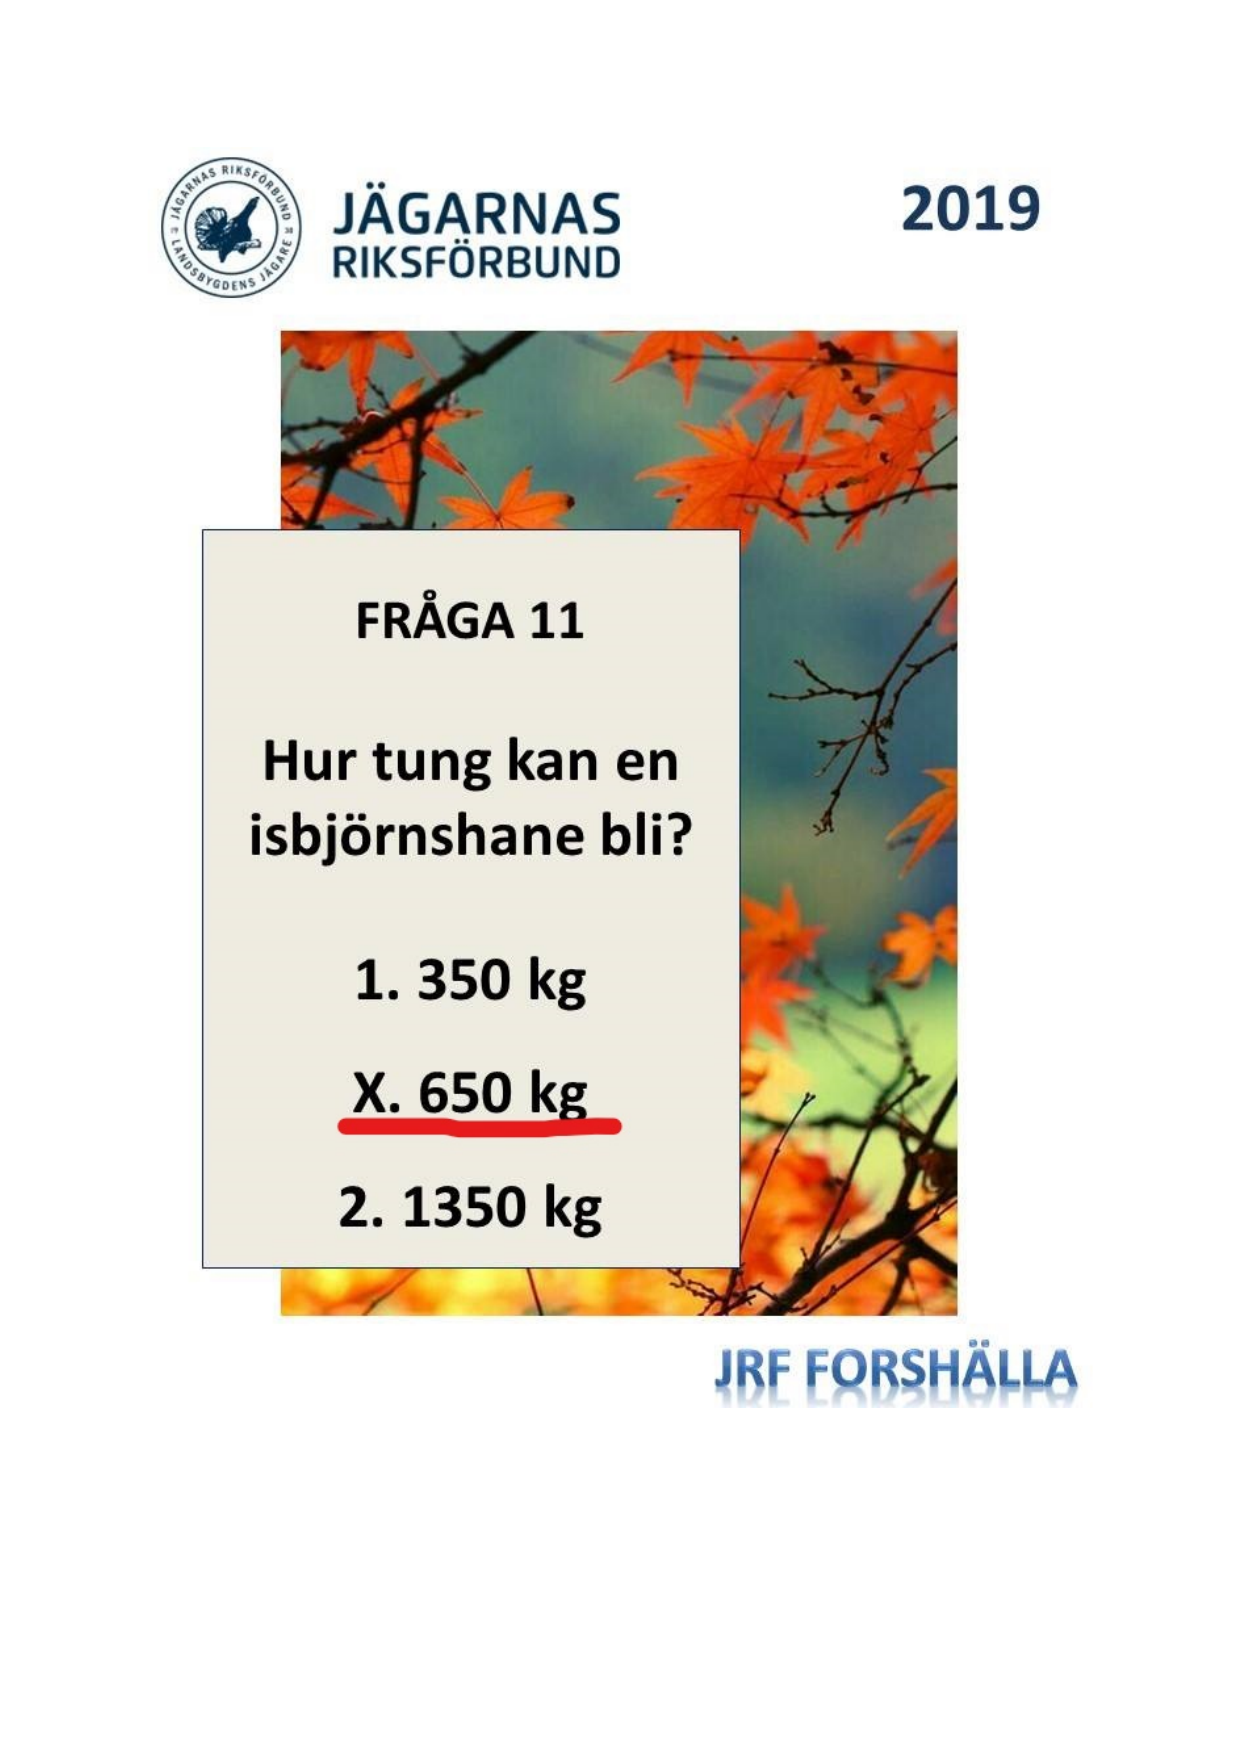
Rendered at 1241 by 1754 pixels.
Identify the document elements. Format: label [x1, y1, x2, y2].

picture [147, 147, 1093, 1408]
